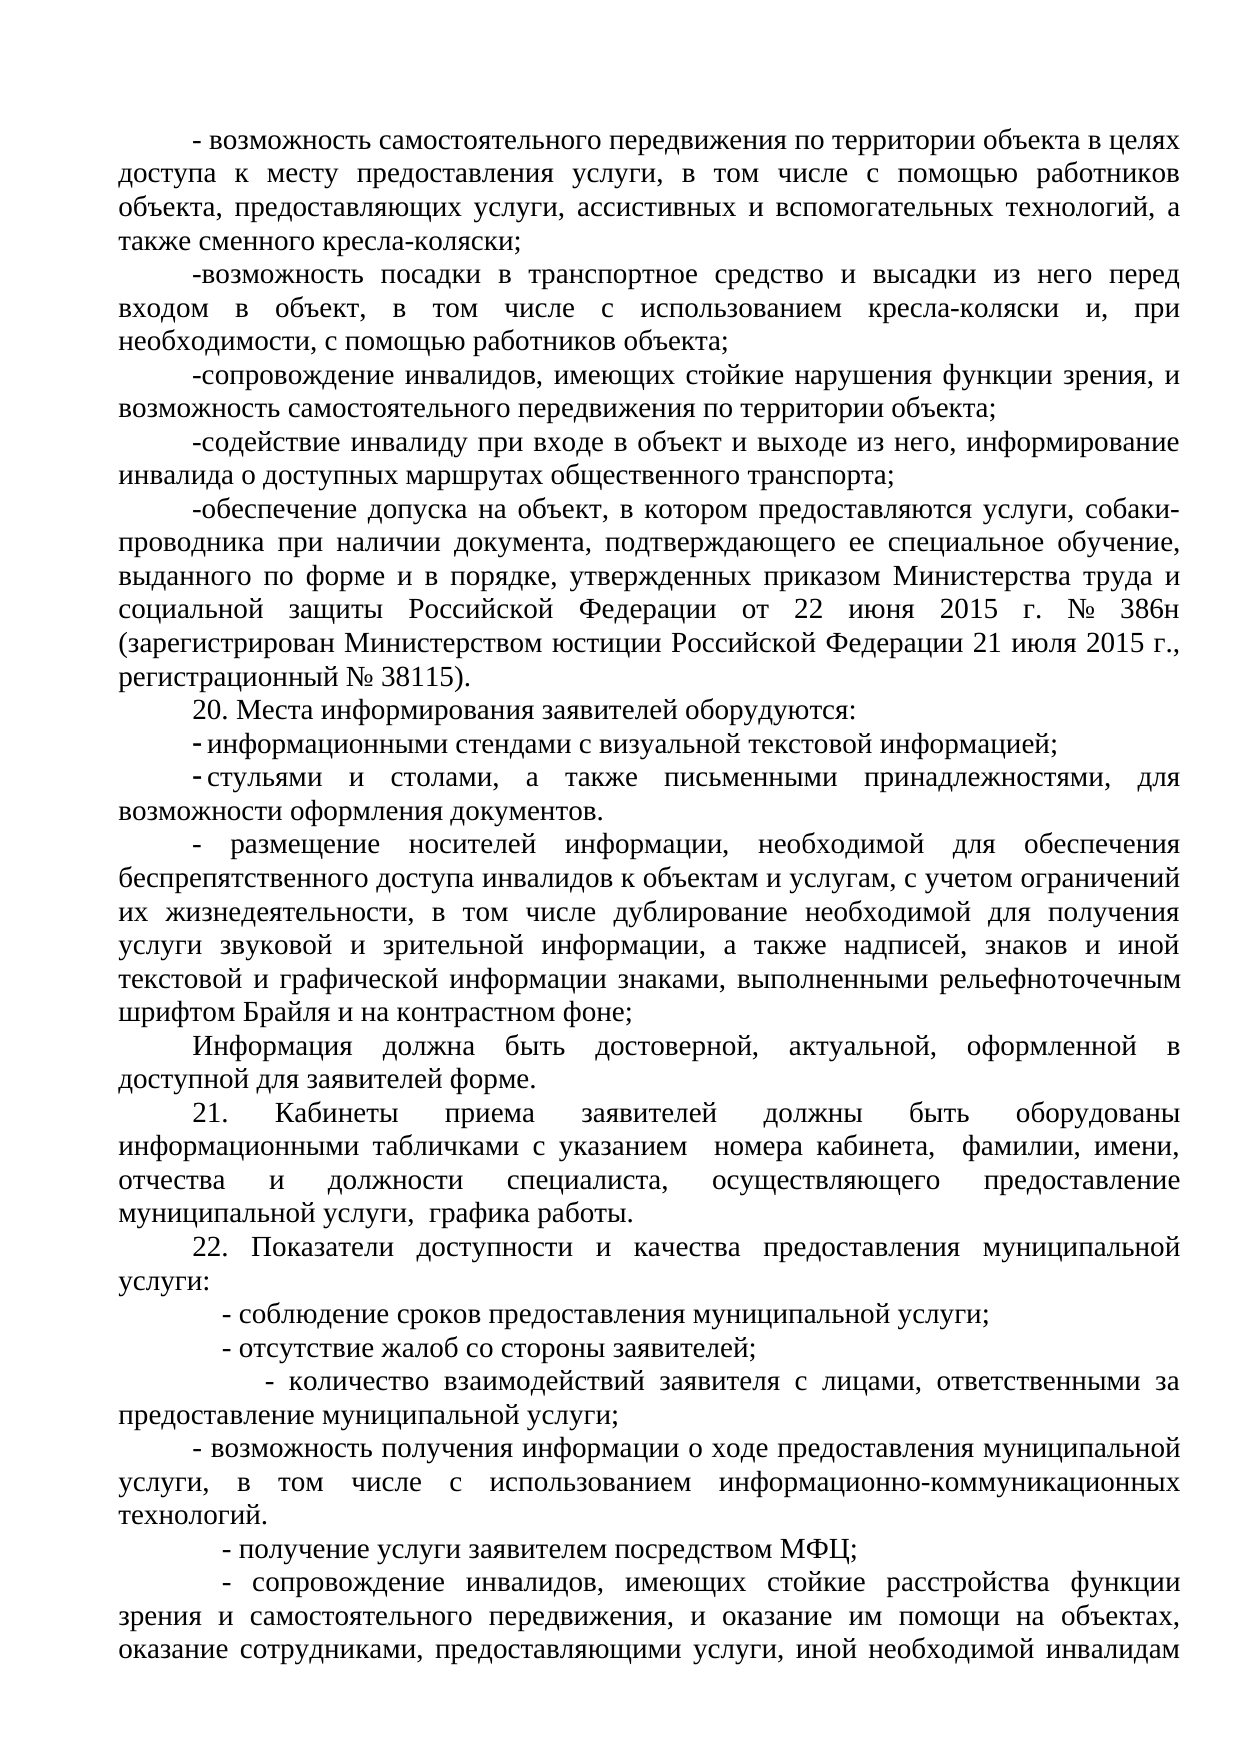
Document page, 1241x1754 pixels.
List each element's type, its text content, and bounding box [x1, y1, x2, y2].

text - получение услуги заявителем посредством МФЦ; [118, 1531, 1181, 1564]
text - размещение носителей информации, необходимой для обеспечения беспрепятственного доступа инвалидов к объектам и услугам, с учетом ограничений их жизнедеятельности, в том числе дублирование необходимой для получения услуги звуковой и зрительной информации, а также надписей, знаков и иной текстовой и графической информации знаками, выполненными рельефноточечным шрифтом Брайля и на контрастном фоне; [118, 827, 1181, 1028]
text 20. Места информирования заявителей оборудуются: [118, 692, 1181, 726]
text - возможность самостоятельного передвижения по территории объекта в целях доступа к месту предоставления услуги, в том числе с помощью работников объекта, предоставляющих услуги, ассистивных и вспомогательных технологий, а также сменного кресла-коляски; [118, 122, 1181, 256]
list стульями и столами, а также письменными принадлежностями, для возможности оформления документов. [118, 759, 1181, 827]
text 22. Показатели доступности и качества предоставления муниципальной услуги: [118, 1229, 1181, 1296]
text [118, 1564, 1181, 1665]
text Информация должна быть достоверной, актуальной, оформленной в доступной для заявителей форме. [118, 1028, 1181, 1095]
text - соблюдение сроков предоставления муниципальной услуги; [118, 1296, 1181, 1330]
text 21. Кабинеты приема заявителей должны быть оборудованы информационными табличками с указанием номера кабинета, фамилии, имени, отчества и должности специалиста, осуществляющего предоставление муниципальной услуги, графика работы. [118, 1095, 1181, 1229]
text - возможность получения информации о ходе предоставления муниципальной услуги, в том числе с использованием информационно-коммуникационных технологий. [118, 1430, 1181, 1531]
text - отсутствие жалоб со стороны заявителей; [118, 1330, 1181, 1363]
text -сопровождение инвалидов, имеющих стойкие нарушения функции зрения, и возможность самостоятельного передвижения по территории объекта; [118, 357, 1181, 424]
list информационными стендами с визуальной текстовой информацией; [118, 726, 1181, 759]
text -возможность посадки в транспортное средство и высадки из него перед входом в объект, в том числе с использованием кресла-коляски и, при необходимости, с помощью работников объекта; [118, 256, 1181, 357]
text -содействие инвалиду при входе в объект и выходе из него, информирование инвалида о доступных маршрутах общественного транспорта; [118, 424, 1181, 491]
text - количество взаимодействий заявителя с лицами, ответственными за предоставление муниципальной услуги; [118, 1363, 1181, 1430]
text -обеспечение допуска на объект, в котором предоставляются услуги, собаки-проводника при наличии документа, подтверждающего ее специальное обучение, выданного по форме и в порядке, утвержденных приказом Министерства труда и социальной защиты Российской Федерации от 22 июня 2015 г. № 386н (зарегистрирован Министерством юстиции Российской Федерации 21 июля 2015 г., регистрационный № 38115). [118, 491, 1181, 692]
